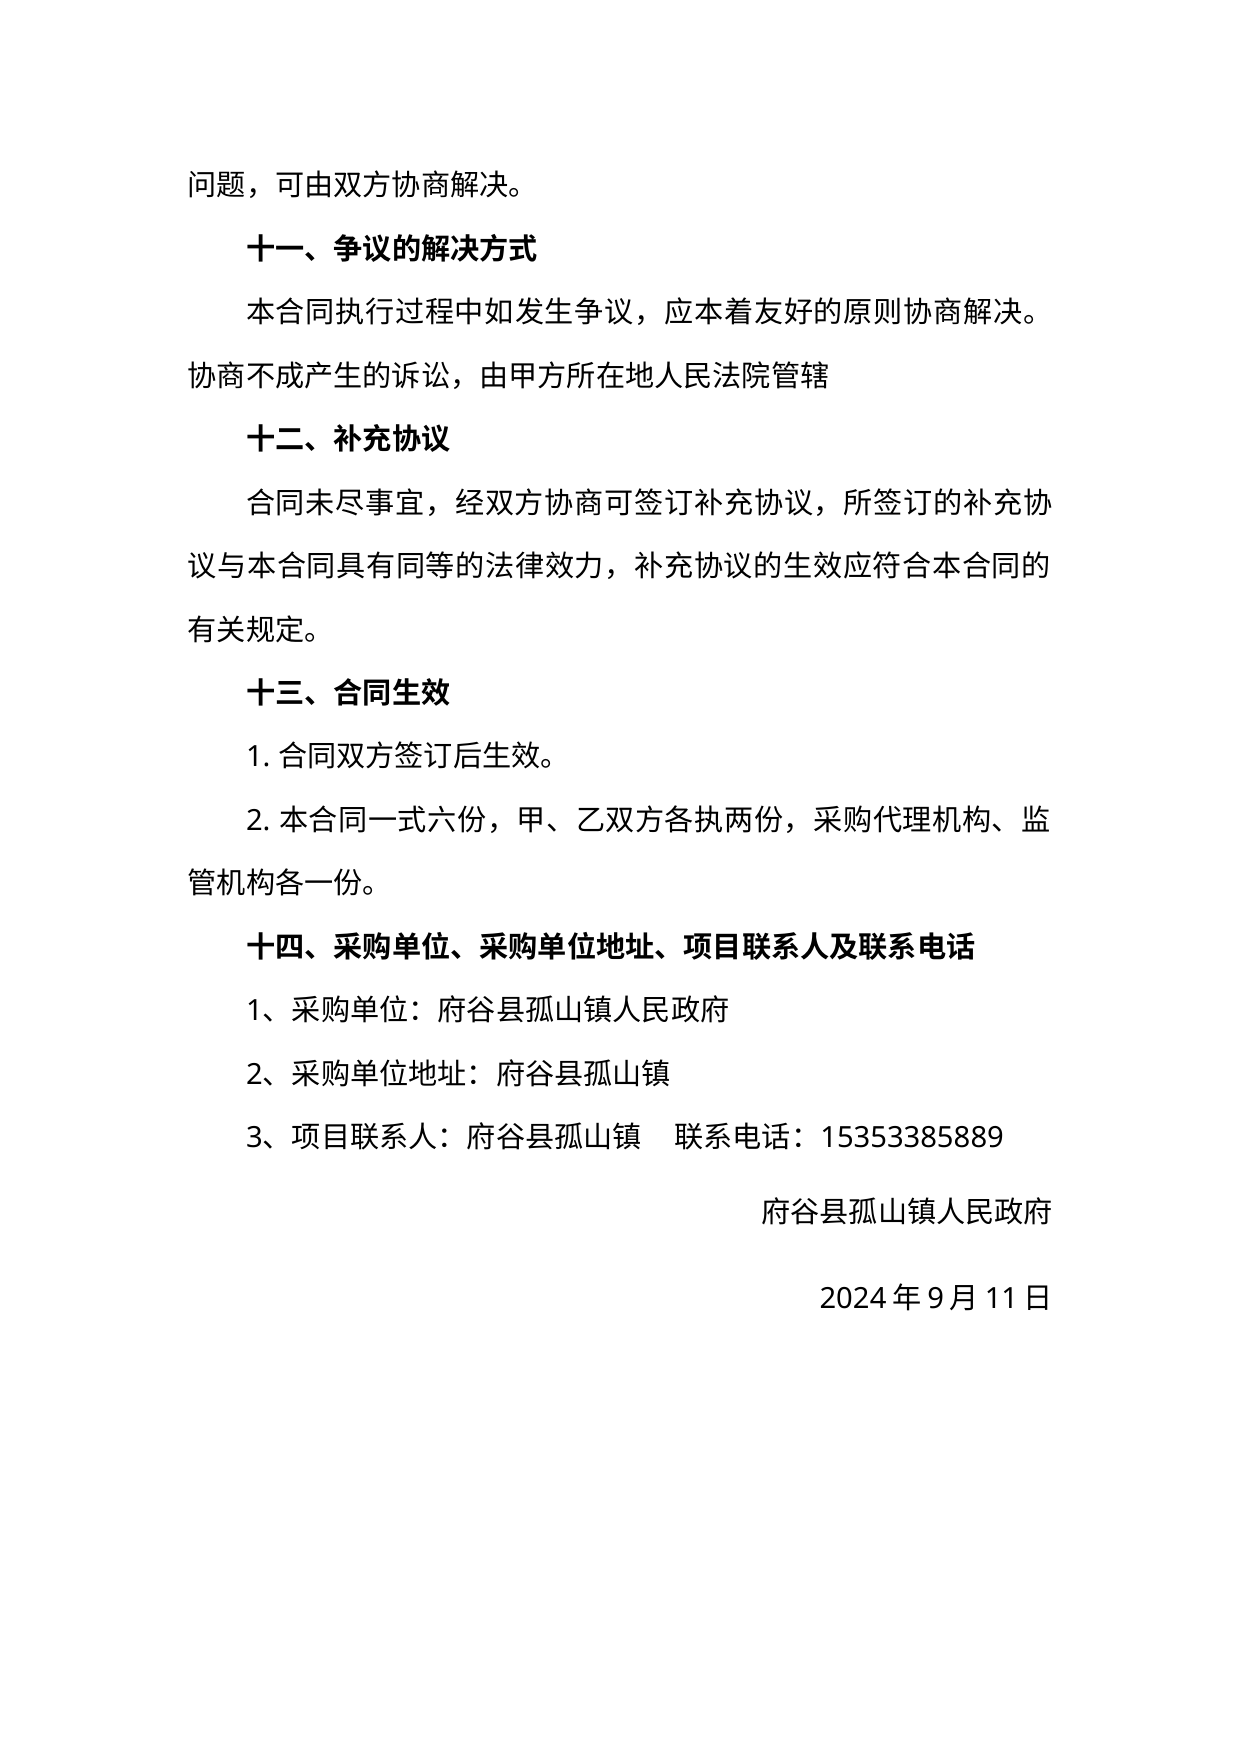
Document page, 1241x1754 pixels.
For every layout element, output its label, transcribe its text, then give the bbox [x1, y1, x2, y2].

text 府谷县孤山镇人民政府 [187, 1177, 1053, 1242]
text 1. 合同双方签订后生效。 [187, 733, 1053, 775]
text 1、采购单位：府谷县孤山镇人民政府 [187, 987, 1053, 1029]
text 本合同执行过程中如发生争议，应本着友好的原则协商解决。协商不成产生的诉讼，由甲方所在地人民法院管辖 [187, 289, 1053, 394]
text 合同未尽事宜，经双方协商可签订补充协议，所签订的补充协议与本合同具有同等的法律效力，补充协议的生效应符合本合同的有关规定。 [187, 479, 1053, 648]
text 十一、争议的解决方式 [187, 225, 1053, 268]
text 3、项目联系人：府谷县孤山镇 联系电话：15353385889 [246, 1114, 1053, 1156]
text 2024年9月11日 [187, 1264, 1053, 1329]
text 2、采购单位地址：府谷县孤山镇 [246, 1050, 1053, 1093]
text 十四、采购单位、采购单位地址、项目联系人及联系电话 [187, 923, 1053, 966]
text 十二、补充协议 [187, 416, 1053, 458]
text 2. 本合同一式六份，甲、乙双方各执两份，采购代理机构、监管机构各一份。 [187, 796, 1053, 902]
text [187, 162, 1053, 204]
text 十三、合同生效 [187, 669, 1053, 712]
